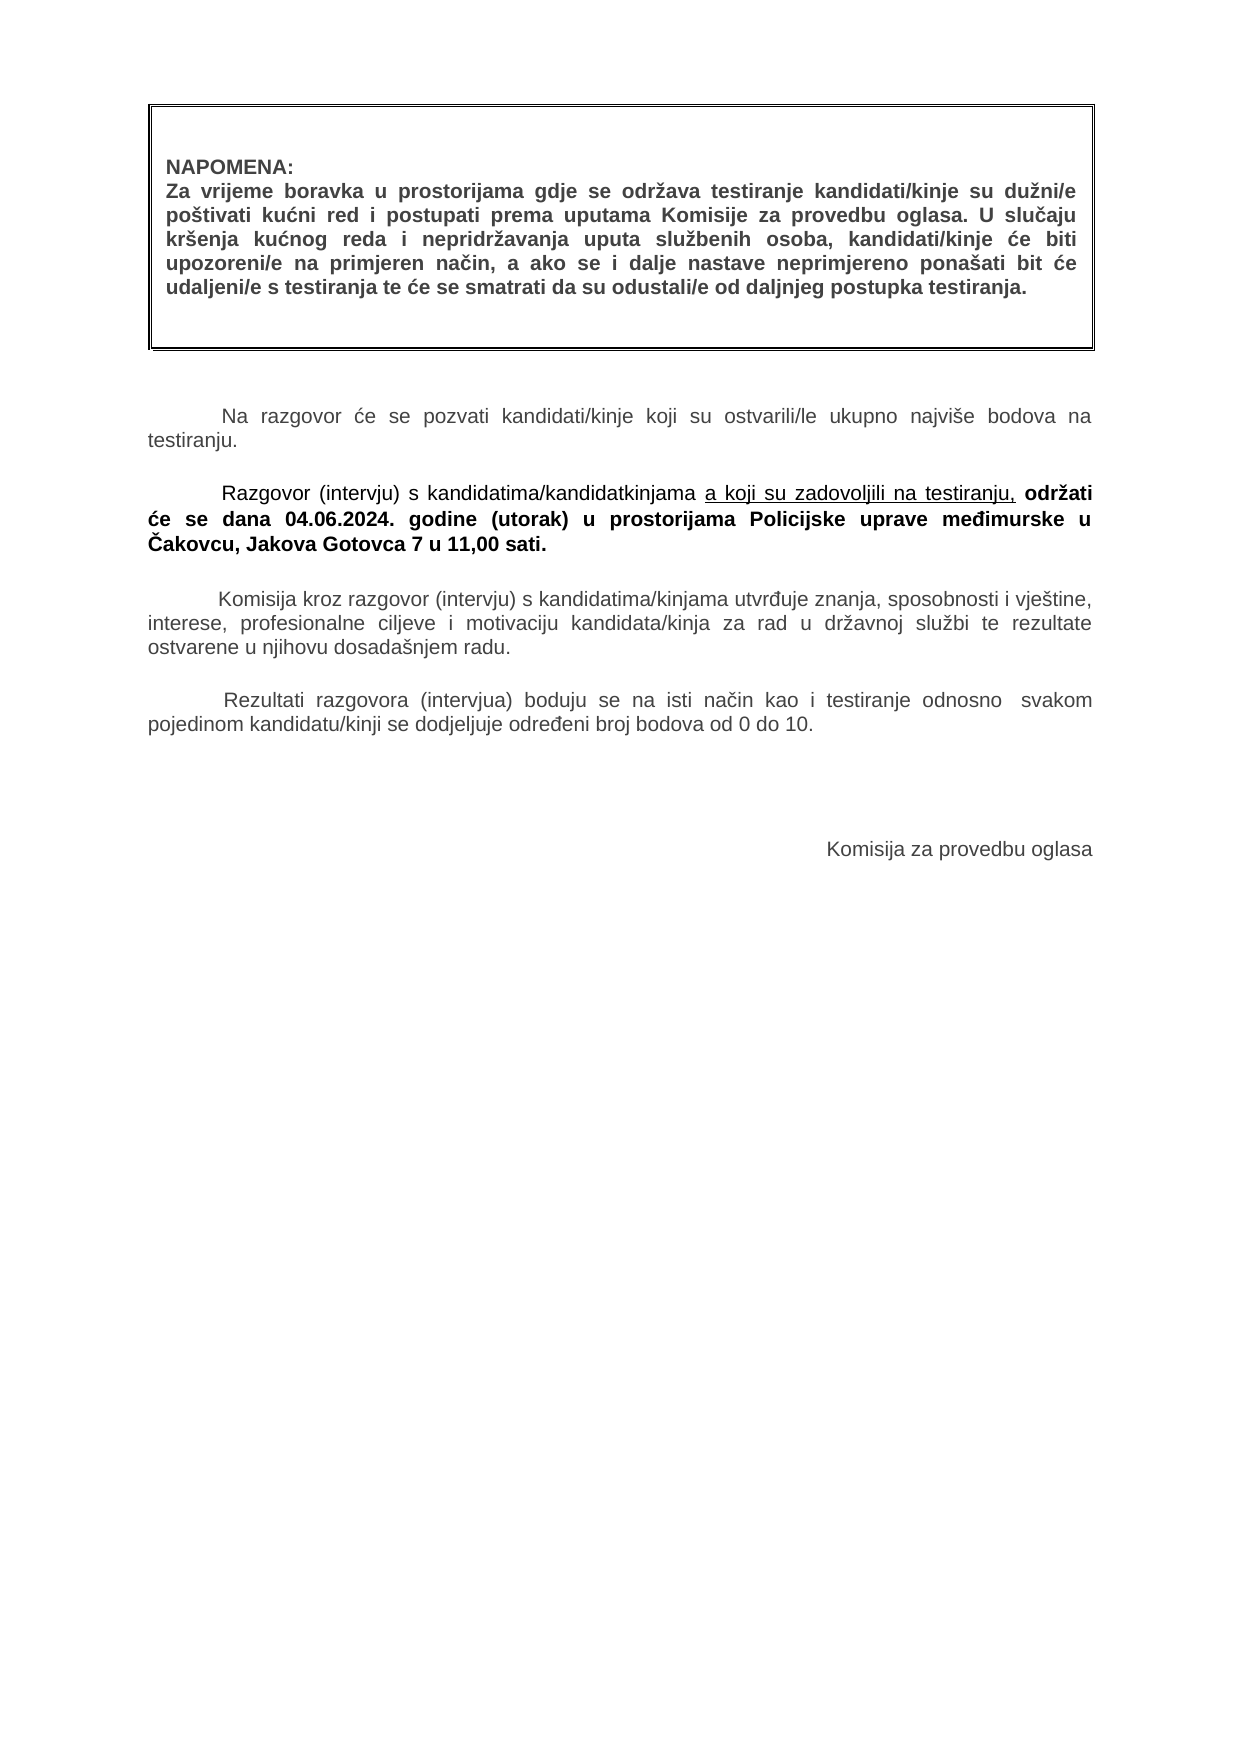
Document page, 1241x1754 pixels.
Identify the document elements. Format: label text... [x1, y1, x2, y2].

text Komisija kroz razgovor (intervju) s kandidatima/kinjama utvrđuje znanja, sposobnosti i vještine, interese, profesionalne ciljeve i motivaciju kandidata/kinja za rad u državnoj službi te rezultate ostvarene u njihovu dosadašnjem radu. [148, 587, 1093, 659]
text Na razgovor će se pozvati kandidati/kinje koji su ostvarili/le ukupno najviše bodova na testiranju. [148, 403, 1093, 451]
table_header NAPOMENA: Za vrijeme boravka u prostorijama gdje se održava testiranje kandidati/kinje su dužni/e poštivati kućni red i postupati prema uputama Komisije za provedbu oglasa. U slučaju kršenja kućnog reda i nepridržavanja uputa službenih osoba, kandidati/kinje će biti upozoreni/e na primjeren način, a ako se i dalje nastave neprimjereno ponašati bit će udaljeni/e s testiranja te će se smatrati da su odustali/e od daljnjeg postupka testiranja. [152, 107, 1092, 347]
text Komisija za provedbu oglasa [148, 837, 1093, 861]
text Razgovor (intervju) s kandidatima/kandidatkinjama a koji su zadovoljili na testiranju, održati će se dana 04.06.2024. godine (utorak) u prostorijama Policijske uprave međimurske u Čakovcu, Jakova Gotovca 7 u 11,00 sati. [148, 481, 1093, 556]
text Rezultati razgovora (intervjua) boduju se na isti način kao i testiranje odnosno svakom pojedinom kandidatu/kinji se dodjeljuje određeni broj bodova od 0 do 10. [148, 688, 1093, 736]
